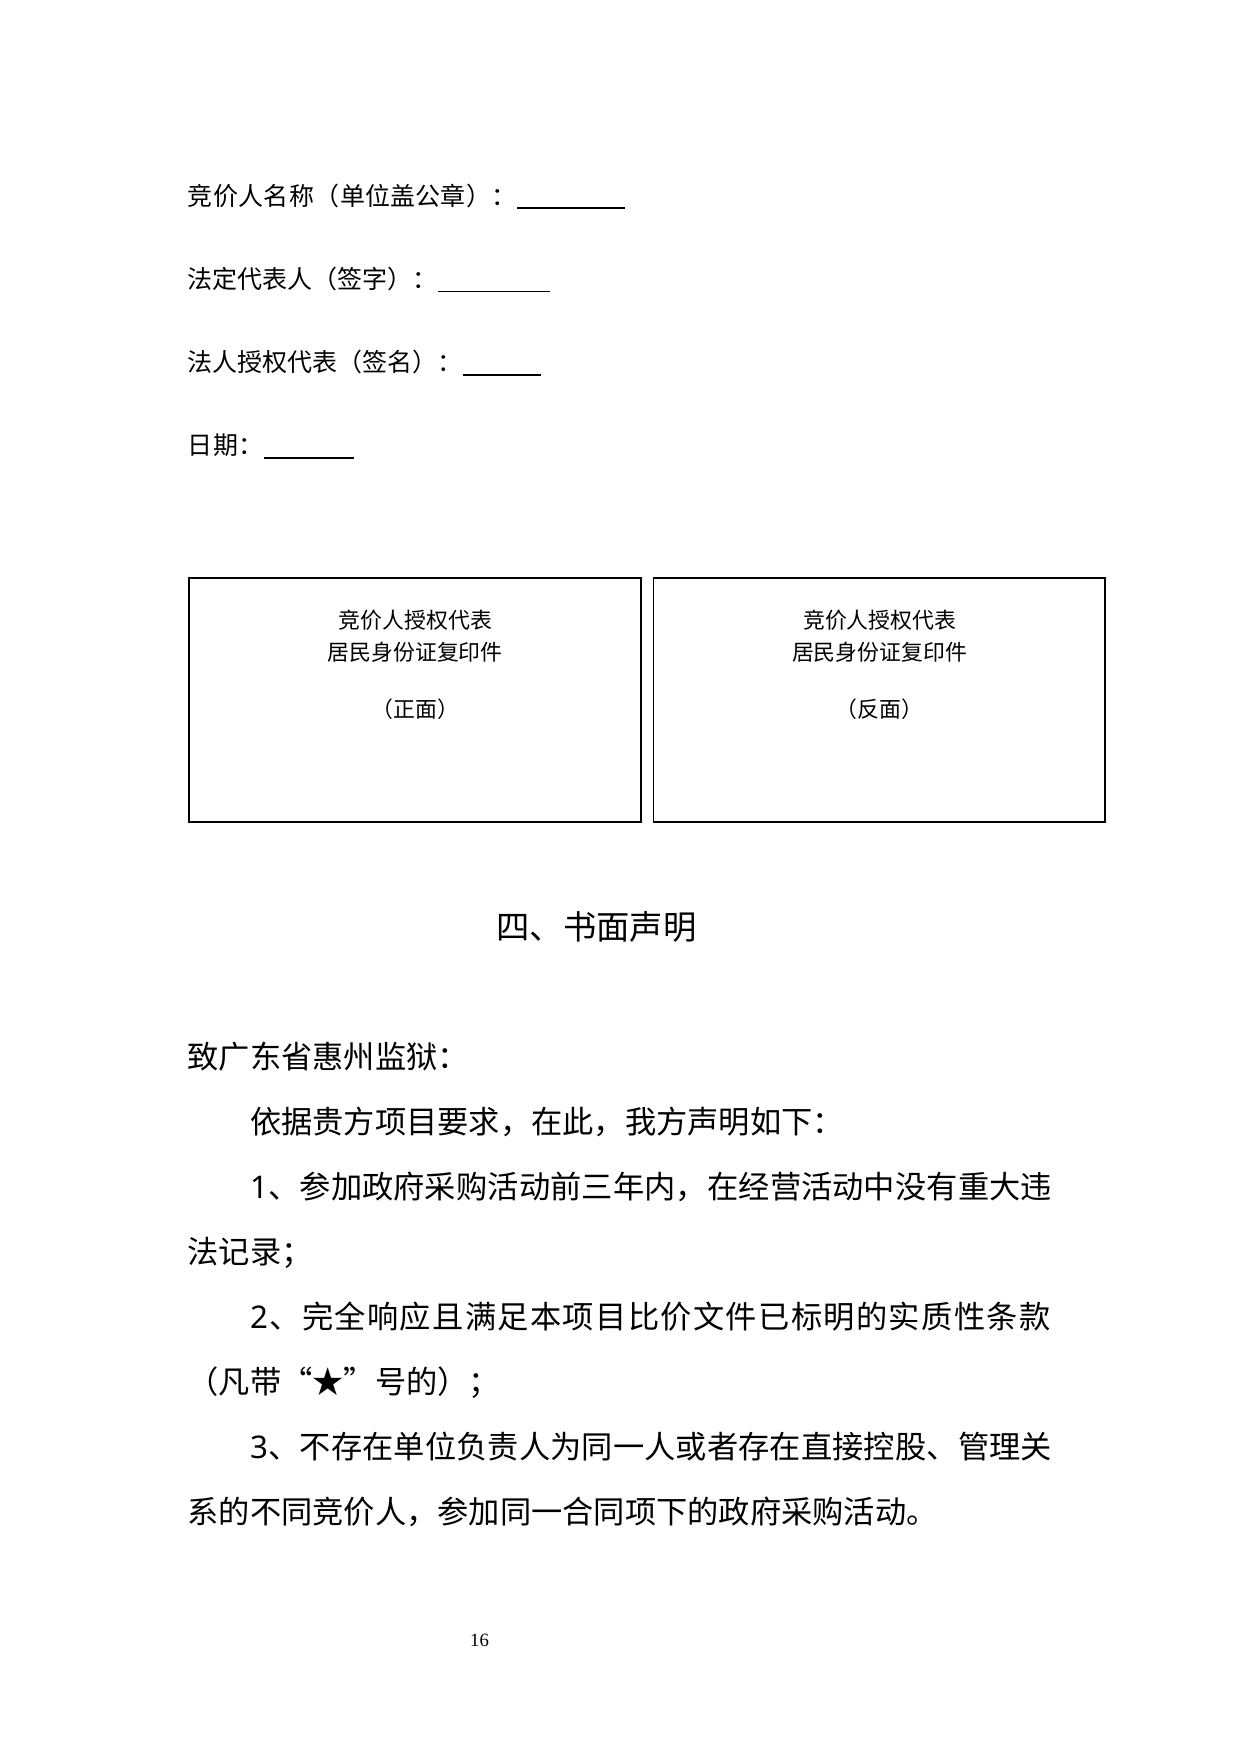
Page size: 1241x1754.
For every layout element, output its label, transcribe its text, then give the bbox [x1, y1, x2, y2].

text 四、书面声明 [187, 893, 1053, 958]
text 日期： [187, 411, 1053, 476]
text 依据贵方项目要求，在此，我方声明如下： [187, 1088, 1053, 1153]
text 竞价人名称（单位盖公章）： [187, 162, 1053, 227]
text 3、不存在单位负责人为同一人或者存在直接控股、管理关系的不同竞价人，参加同一合同项下的政府采购活动。 [187, 1413, 1053, 1543]
text 1、参加政府采购活动前三年内，在经营活动中没有重大违法记录； [187, 1153, 1053, 1283]
text 2、完全响应且满足本项目比价文件已标明的实质性条款（凡带“★”号的）； [187, 1283, 1053, 1413]
text 法人授权代表（签名）： [187, 328, 1053, 393]
text 致广东省惠州监狱： [187, 1023, 1053, 1088]
text 法定代表人（签字）： [187, 245, 1053, 310]
